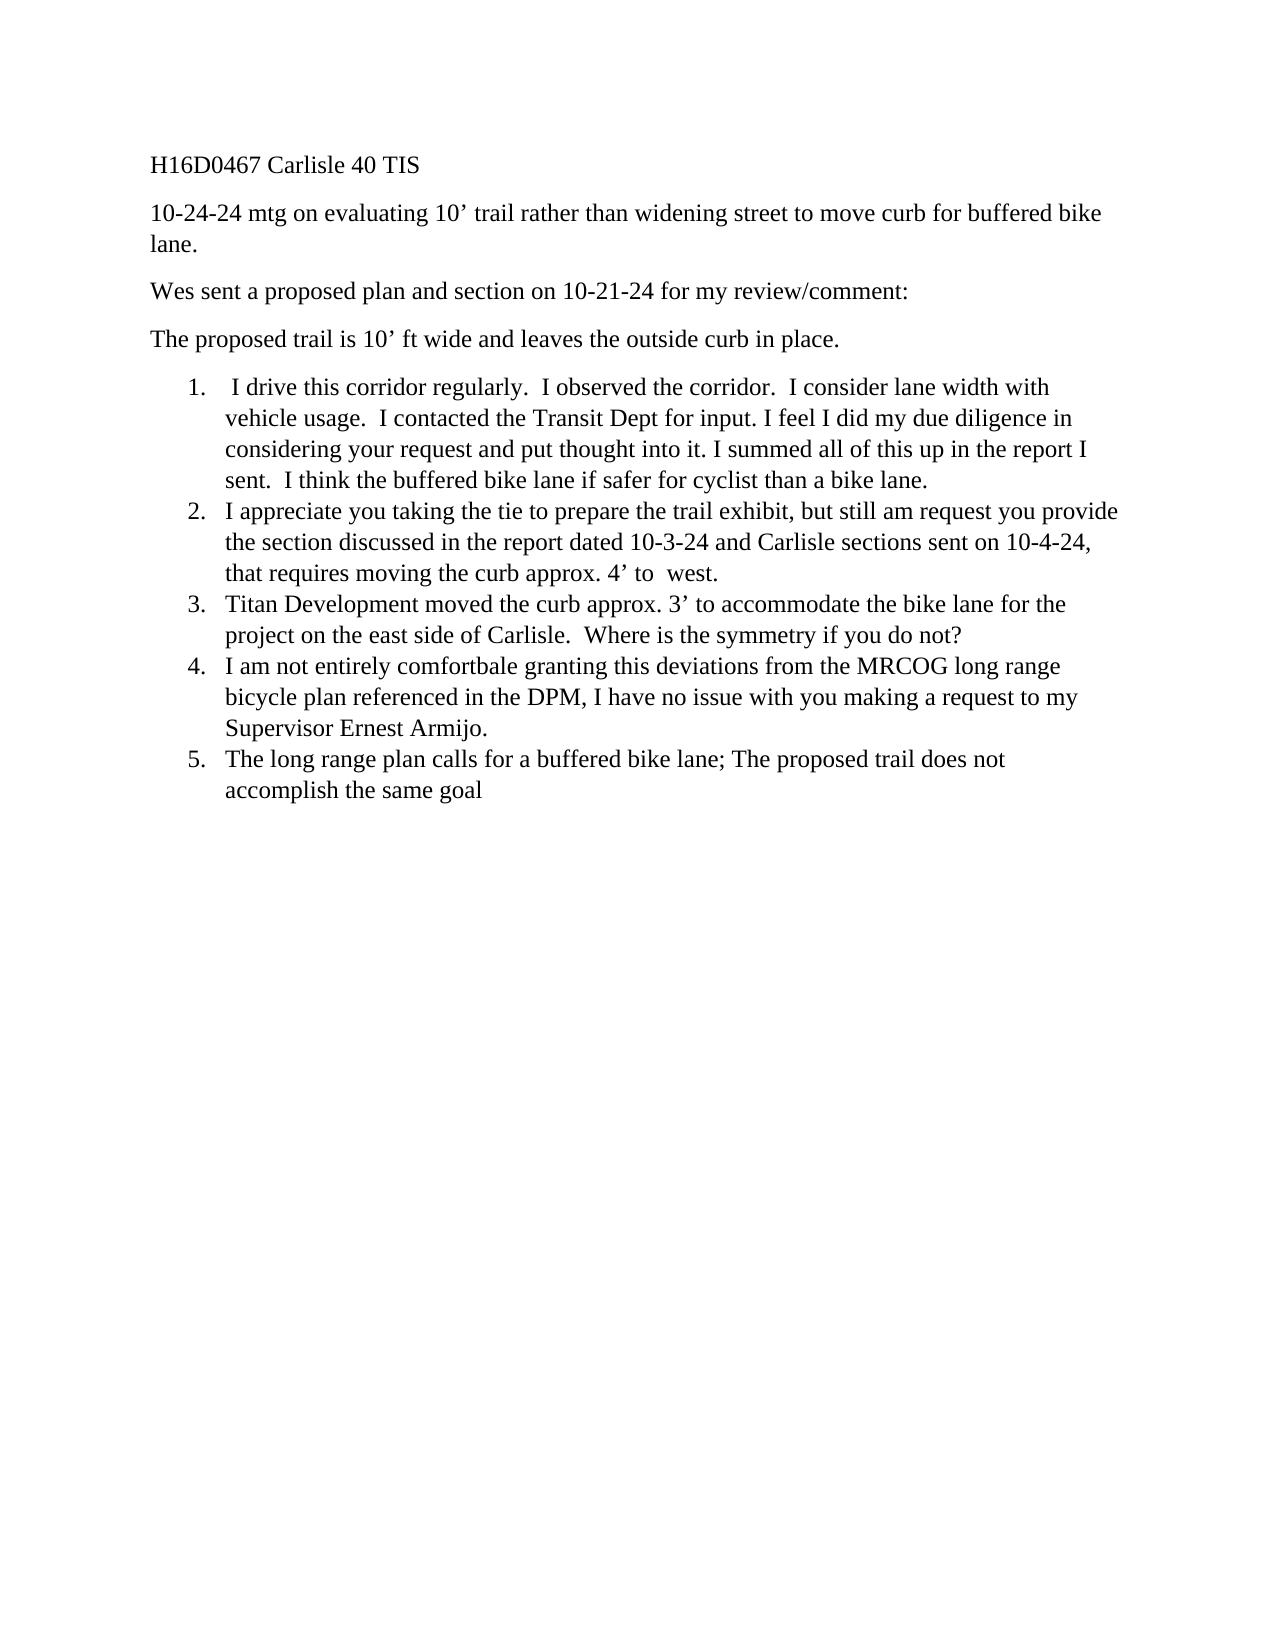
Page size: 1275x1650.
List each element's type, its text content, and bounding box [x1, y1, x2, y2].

list I appreciate you taking the tie to prepare the trail exhibit, but still am request you provide the section discussed in the report dated 10-3-24 and Carlisle sections sent on 10-4-24, that requires moving the curb approx. 4’ to west. [187, 496, 1125, 587]
text The proposed trail is 10’ ft wide and leaves the outside curb in place. [150, 324, 1125, 353]
text H16D0467 Carlisle 40 TIS [150, 150, 1125, 179]
list Titan Development moved the curb approx. 3’ to accommodate the bike lane for the project on the east side of Carlisle. Where is the symmetry if you do not? [187, 589, 1125, 649]
text 10-24-24 mtg on evaluating 10’ trail rather than widening street to move curb for buffered bike lane. [150, 198, 1125, 257]
text Wes sent a proposed plan and section on 10-21-24 for my review/comment: [150, 276, 1125, 305]
list I am not entirely comfortbale granting this deviations from the MRCOG long range bicycle plan referenced in the DPM, I have no issue with you making a request to my Supervisor Ernest Armijo. [187, 651, 1125, 742]
list The long range plan calls for a buffered bike lane; The proposed trail does not accomplish the same goal [187, 744, 1125, 804]
list I drive this corridor regularly. I observed the corridor. I consider lane width with vehicle usage. I contacted the Transit Dept for input. I feel I did my due diligence in considering your request and put thought into it. I summed all of this up in the report I sent. I think the buffered bike lane if safer for cyclist than a bike lane. [187, 372, 1125, 494]
